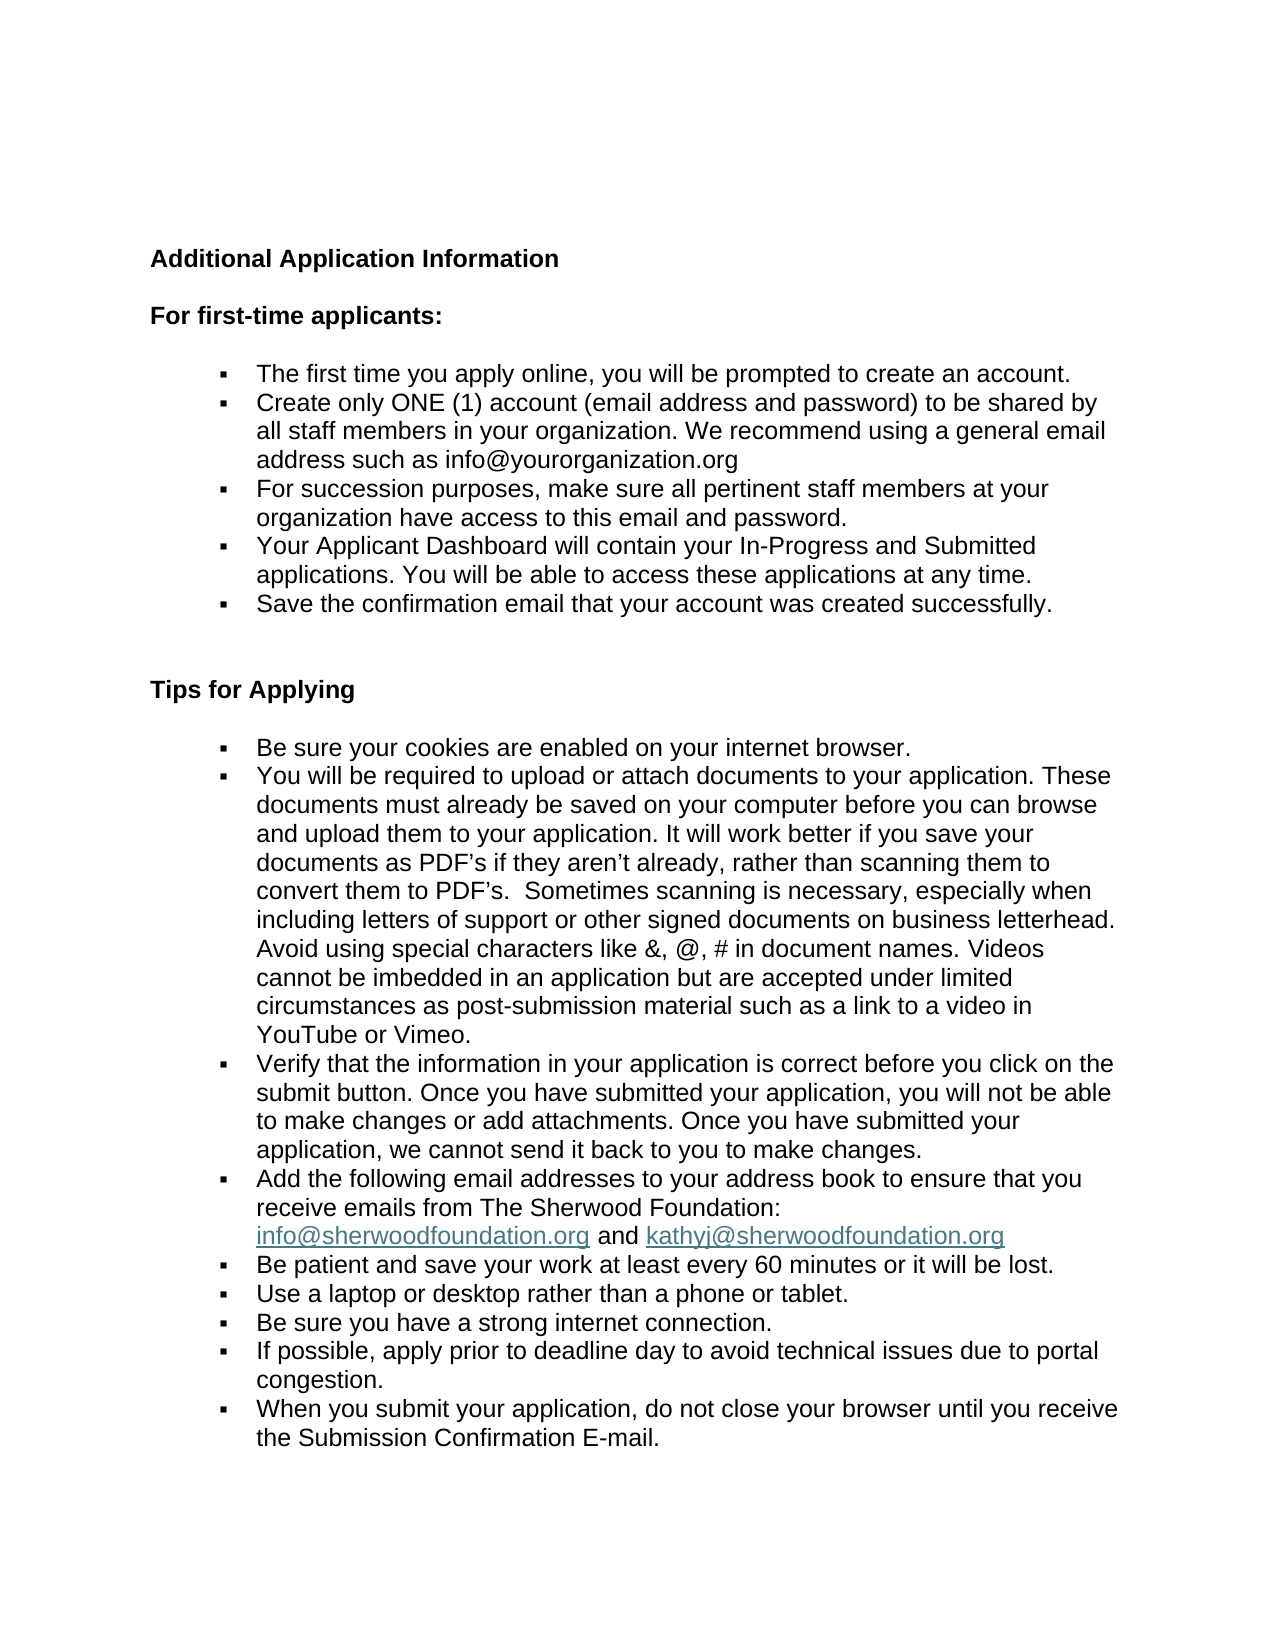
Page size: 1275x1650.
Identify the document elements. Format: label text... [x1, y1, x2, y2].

list Create only ONE (1) account (email address and password) to be shared by all staff members in your organization. We recommend using a general email address such as info@yourorganization.org [219, 387, 1125, 474]
list Use a laptop or desktop rather than a phone or tablet. [219, 1279, 1125, 1307]
list Your Applicant Dashboard will contain your In-Progress and Submitted applications. You will be able to access these applications at any time. [219, 531, 1125, 589]
list Be patient and save your work at least every 60 minutes or it will be lost. [219, 1250, 1125, 1279]
list Verify that the information in your application is correct before you click on the submit button. Once you have submitted your application, you will not be able to make changes or add attachments. Once you have submitted your application, we cannot send it back to you to make changes. [219, 1049, 1125, 1164]
list You will be required to upload or attach documents to your application. These documents must already be saved on your computer before you can browse and upload them to your application. It will work better if you save your documents as PDF’s if they aren’t already, rather than scanning them to convert them to PDF’s. Sometimes scanning is necessary, especially when including letters of support or other signed documents on business letterhead. Avoid using special characters like &, @, # in document names. Videos cannot be imbedded in an application but are accepted under limited circumstances as post-submission material such as a link to a video in YouTube or Vimeo. [219, 761, 1125, 1049]
text Tips for Applying [150, 675, 1125, 704]
list For succession purposes, make sure all pertinent staff members at your organization have access to this email and password. [219, 474, 1125, 531]
text Additional Application Information [150, 244, 1125, 272]
list The first time you apply online, you will be prompted to create an account. [219, 359, 1125, 387]
list Be sure you have a strong internet connection. [219, 1307, 1125, 1336]
list When you submit your application, do not close your browser until you receive the Submission Confirmation E-mail. [219, 1394, 1125, 1451]
list If possible, apply prior to deadline day to avoid technical issues due to portal congestion. [219, 1336, 1125, 1394]
list Be sure your cookies are enabled on your internet browser. [219, 732, 1125, 761]
text For first-time applicants: [150, 301, 1125, 330]
list Add the following email addresses to your address book to ensure that you receive emails from The Sherwood Foundation: info@sherwoodfoundation.org and kathyj@sherwoodfoundation.org [219, 1164, 1125, 1250]
list Save the confirmation email that your account was created successfully. [219, 589, 1125, 617]
